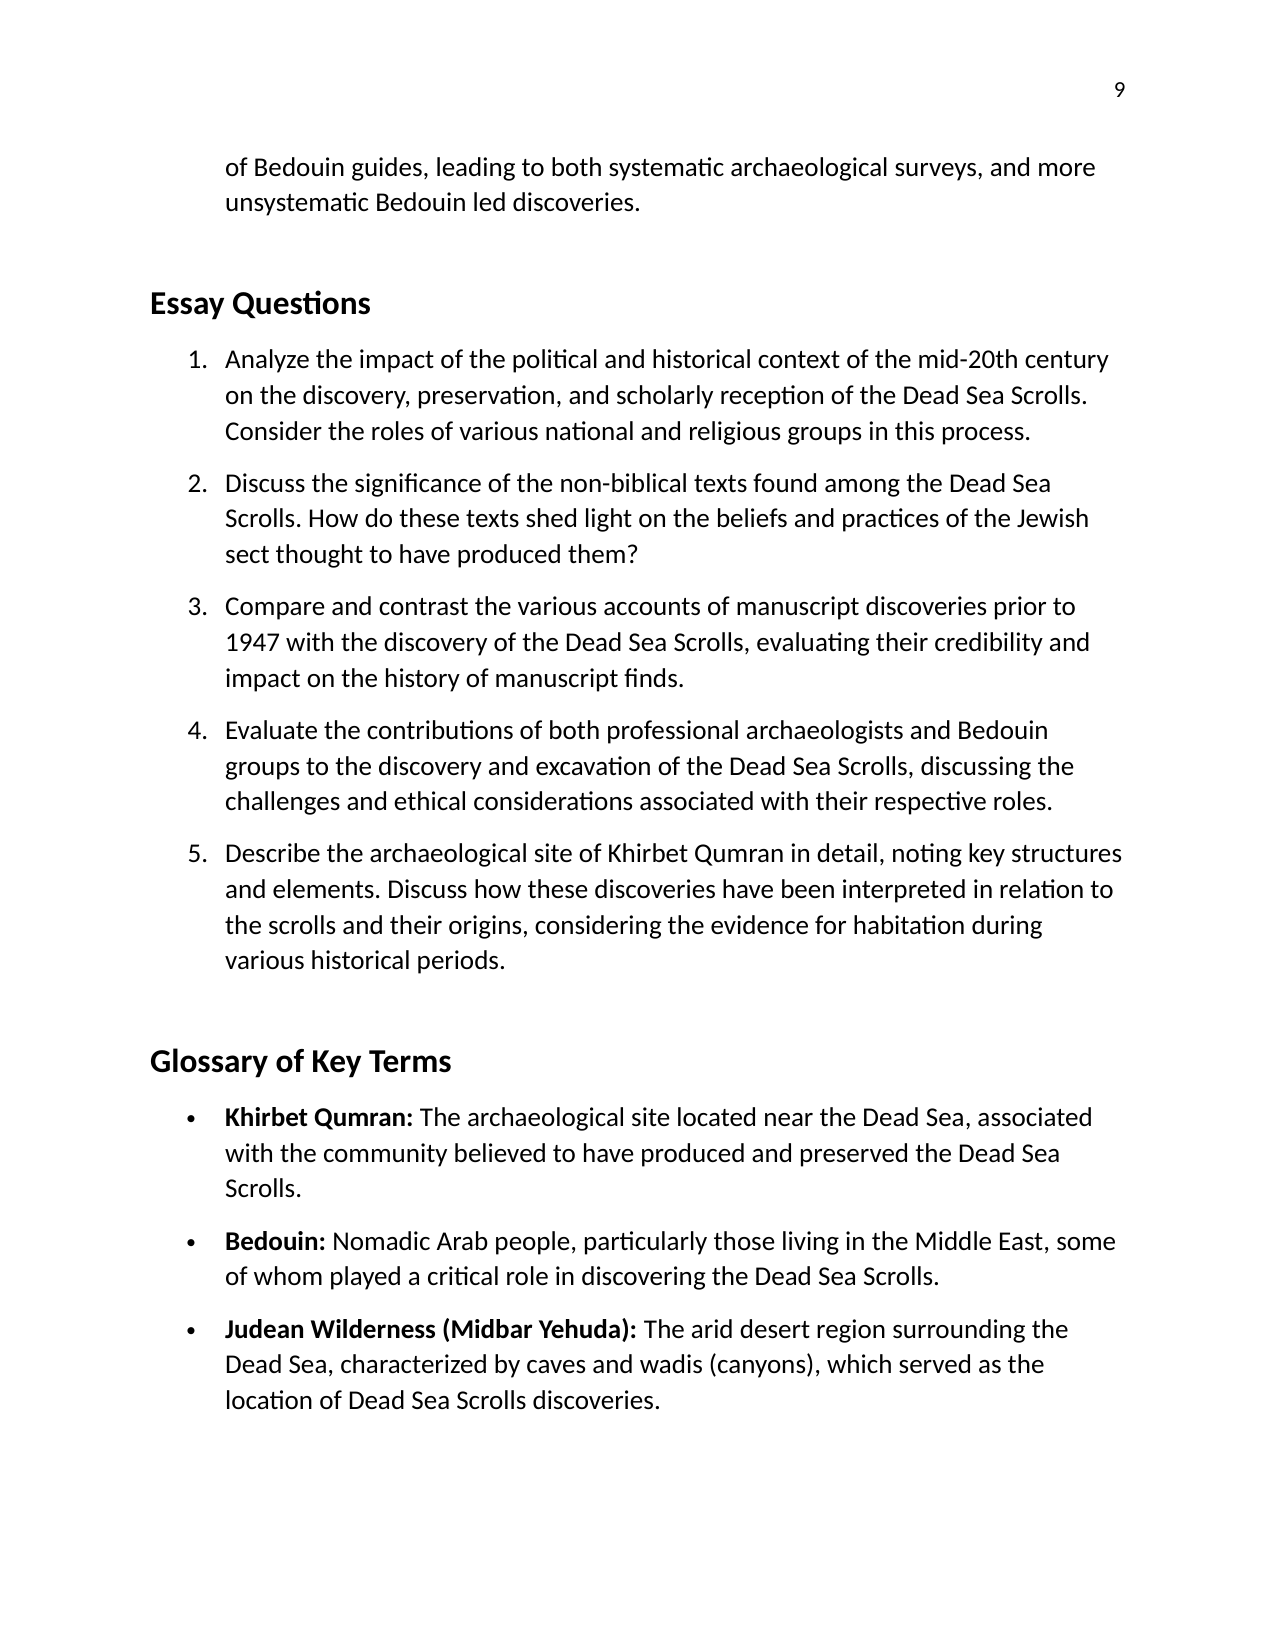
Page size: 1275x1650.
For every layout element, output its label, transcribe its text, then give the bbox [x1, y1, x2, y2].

list Judean Wilderness (Midbar Yehuda): The arid desert region surrounding the Dead Sea, characterized by caves and wadis (canyons), which served as the location of Dead Sea Scrolls discoveries. [187, 1312, 1125, 1416]
list Discuss the significance of the non-biblical texts found among the Dead Sea Scrolls. How do these texts shed light on the beliefs and practices of the Jewish sect thought to have produced them? [187, 466, 1125, 570]
list Khirbet Qumran: The archaeological site located near the Dead Sea, associated with the community believed to have produced and preserved the Dead Sea Scrolls. [187, 1100, 1125, 1205]
text Essay Questions [150, 238, 1125, 323]
text Glossary of Key Terms [150, 996, 1125, 1081]
list Compare and contrast the various accounts of manuscript discoveries prior to 1947 with the discovery of the Dead Sea Scrolls, evaluating their credibility and impact on the history of manuscript finds. [187, 589, 1125, 694]
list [187, 150, 1125, 219]
list Describe the archaeological site of Khirbet Qumran in detail, noting key structures and elements. Discuss how these discoveries have been interpreted in relation to the scrolls and their origins, considering the evidence for habitation during various historical periods. [187, 837, 1125, 977]
list Analyze the impact of the political and historical context of the mid-20th century on the discovery, preservation, and scholarly reception of the Dead Sea Scrolls. Consider the roles of various national and religious groups in this process. [187, 342, 1125, 447]
list Evaluate the contributions of both professional archaeologists and Bedouin groups to the discovery and excavation of the Dead Sea Scrolls, discussing the challenges and ethical considerations associated with their respective roles. [187, 713, 1125, 817]
list Bedouin: Nomadic Arab people, particularly those living in the Middle East, some of whom played a critical role in discovering the Dead Sea Scrolls. [187, 1224, 1125, 1293]
